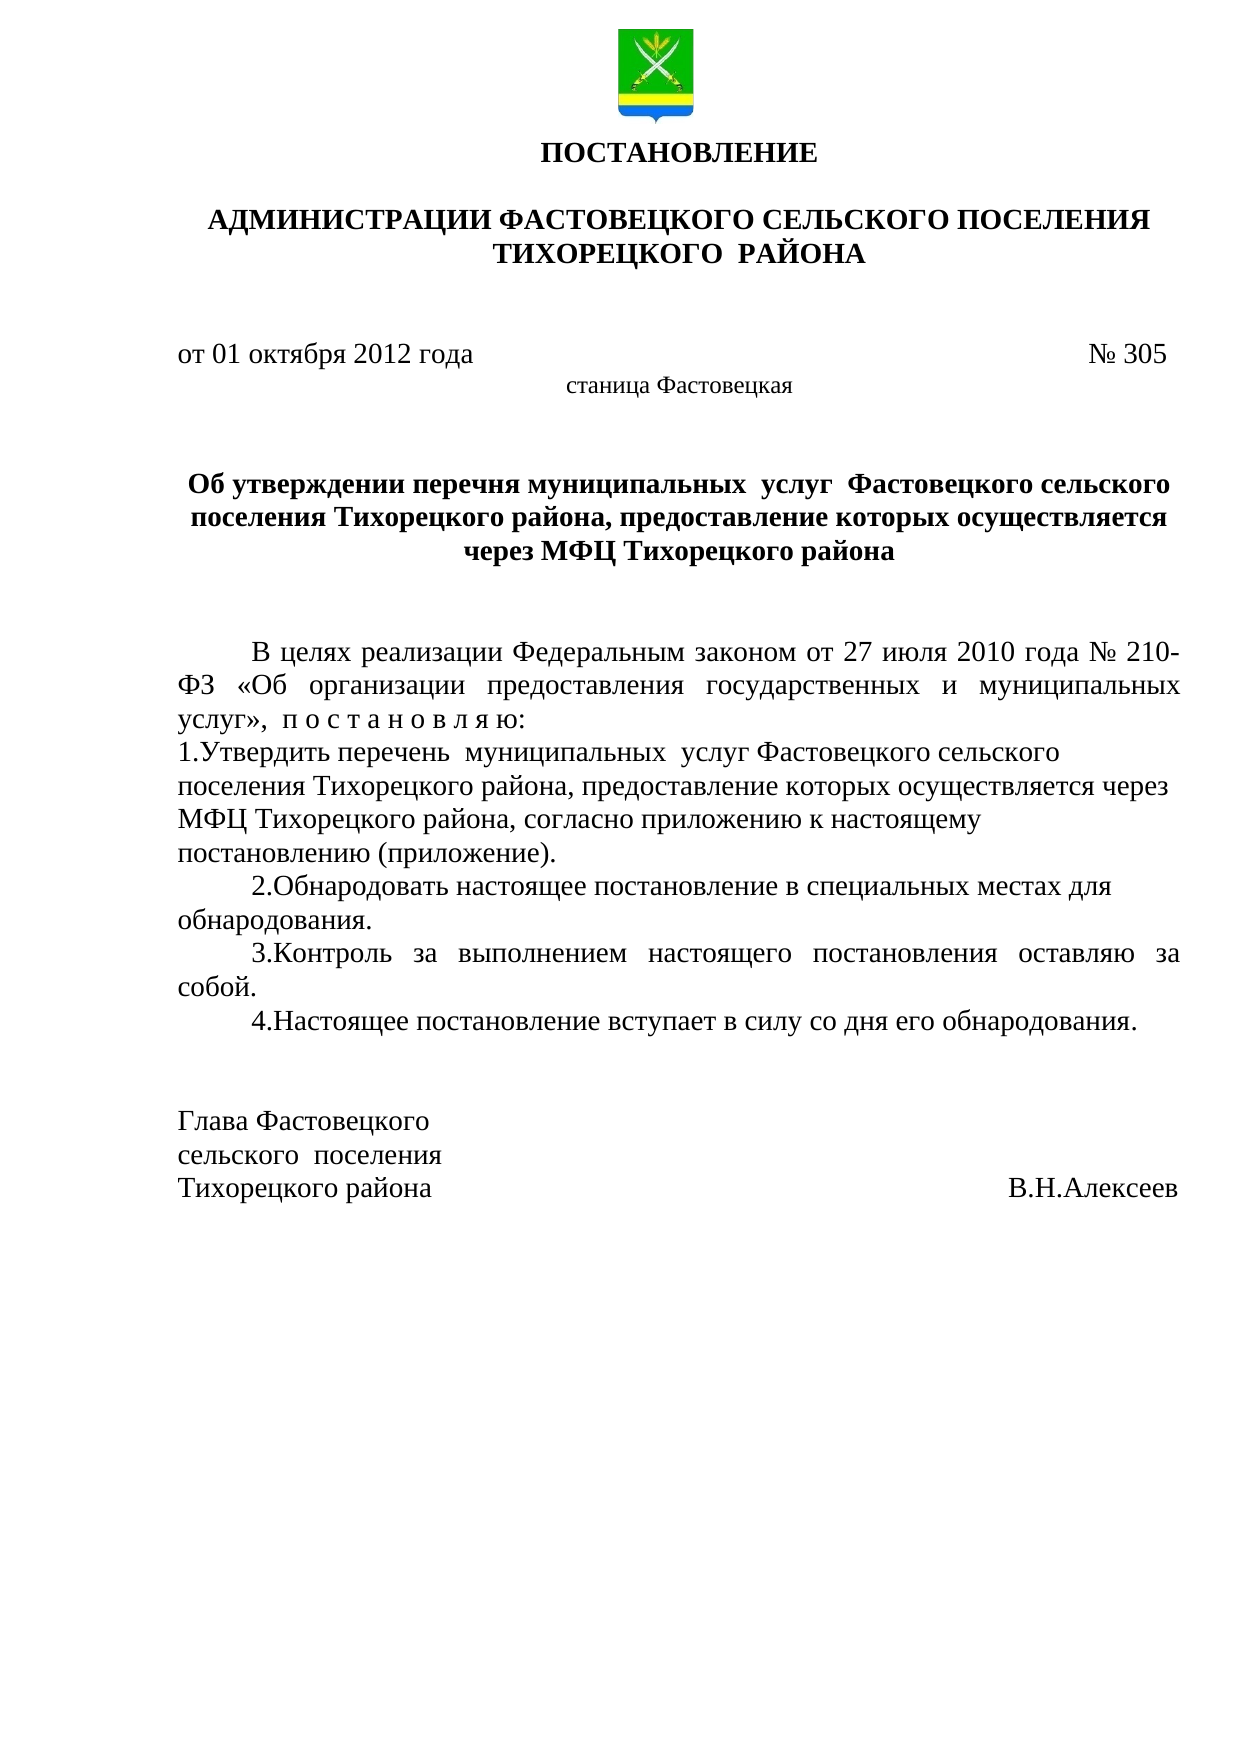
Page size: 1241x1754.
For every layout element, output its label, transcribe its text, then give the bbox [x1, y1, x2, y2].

text 1.Утвердить перечень муниципальных услуг Фастовецкого сельского поселения Тихорецкого района, предоставление которых осуществляется через МФЦ Тихорецкого района, согласно приложению к настоящему постановлению (приложение). [177, 734, 1181, 868]
text Глава Фастовецкого [177, 1103, 1181, 1137]
text 3.Контроль за выполнением настоящего постановления оставляю за собой. [177, 936, 1181, 1003]
text 4.Настоящее постановление вступает в силу со дня его обнародования. [177, 1003, 1181, 1036]
text станица Фастовецкая [177, 370, 1181, 399]
text АДМИНИСТРАЦИИ ФАСТОВЕЦКОГО СЕЛЬСКОГО ПОСЕЛЕНИЯ ТИХОРЕЦКОГО РАЙОНА [177, 202, 1181, 269]
text ПОСТАНОВЛЕНИЕ [177, 135, 1181, 169]
text 2.Обнародовать настоящее постановление в специальных местах для обнародования. [177, 868, 1181, 936]
text Об утверждении перечня муниципальных услуг Фастовецкого сельского поселения Тихорецкого района, предоставление которых осуществляется через МФЦ Тихорецкого района [177, 466, 1181, 567]
picture [618, 29, 694, 124]
text сельского поселения [177, 1137, 1181, 1170]
text от 01 октября 2012 года № 305 [177, 337, 1181, 370]
text Тихорецкого района В.Н.Алексеев [177, 1170, 1181, 1204]
text В целях реализации Федеральным законом от 27 июля 2010 года № 210-ФЗ «Об организации предоставления государственных и муниципальных услуг», п о с т а н о в л я ю: [177, 634, 1181, 734]
